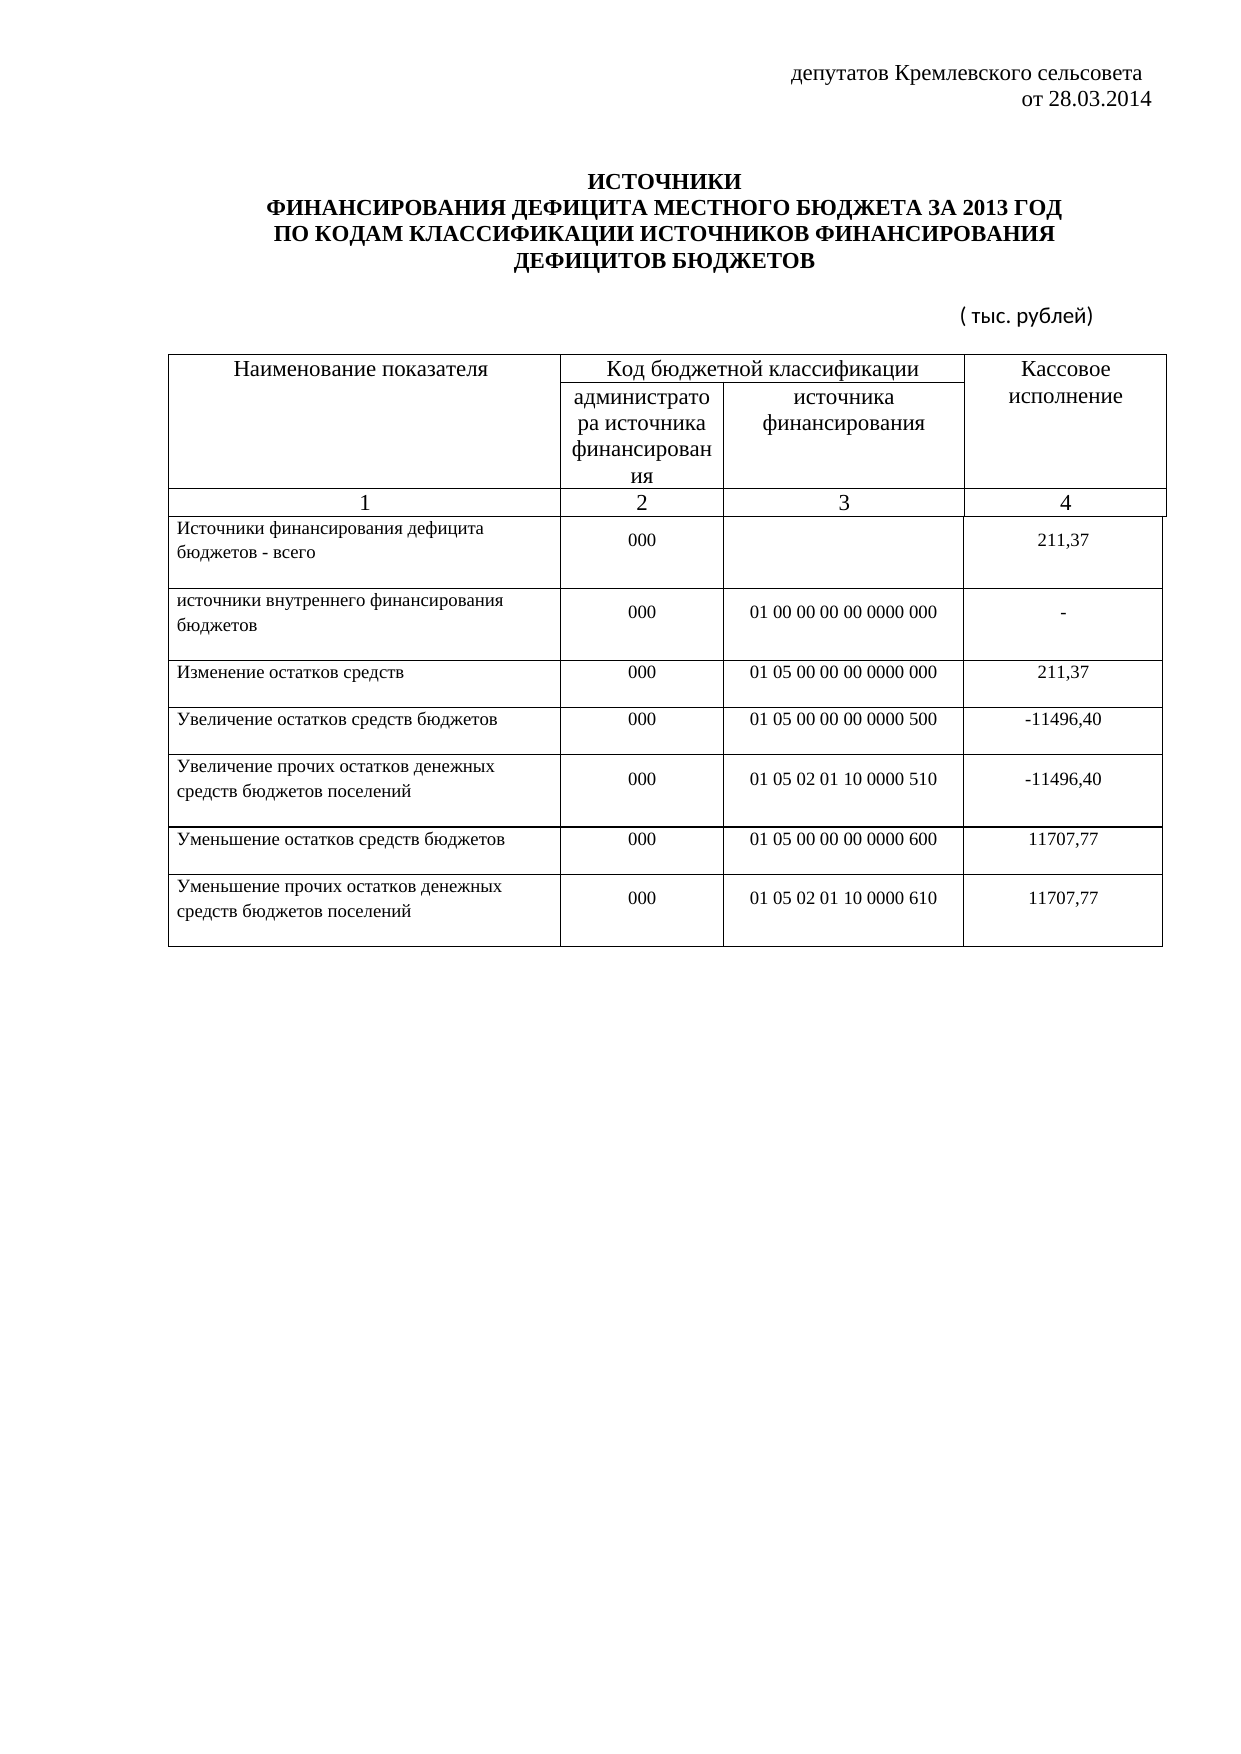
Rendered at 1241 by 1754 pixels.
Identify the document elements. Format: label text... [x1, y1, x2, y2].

table_cell Уменьшение остатков средств бюджетов [169, 828, 560, 874]
table_cell 211,37 [964, 661, 1162, 707]
table_cell 000 [561, 708, 723, 754]
text депутатов Кремлевского сельсовета [177, 59, 1152, 85]
text ( тыс. рублей) [177, 301, 1152, 329]
text ФИНАНСИРОВАНИЯ ДЕФИЦИТА МЕСТНОГО БЮДЖЕТА ЗА 2013 ГОД [177, 194, 1152, 221]
text ДЕФИЦИТОВ БЮДЖЕТОВ [177, 247, 1152, 273]
table_cell 000 [561, 828, 723, 874]
table_cell Увеличение остатков средств бюджетов [169, 708, 560, 754]
table_cell 000 [561, 661, 723, 707]
table_cell 01 05 00 00 00 0000 000 [724, 661, 963, 707]
text ИСТОЧНИКИ [177, 168, 1152, 194]
text от 28.03.2014 [177, 85, 1152, 112]
table_cell источника финансирования [724, 383, 964, 488]
table_cell 01 05 02 01 10 0000 510 [724, 755, 963, 826]
table_cell 000 [561, 755, 723, 826]
table_cell - [964, 589, 1162, 660]
table_cell 01 05 00 00 00 0000 500 [724, 708, 963, 754]
text ПО КОДАМ КЛАССИФИКАЦИИ ИСТОЧНИКОВ ФИНАНСИРОВАНИЯ [177, 221, 1152, 247]
table_cell Увеличение прочих остатков денежных средств бюджетов поселений [169, 755, 560, 826]
table_cell 01 05 00 00 00 0000 600 [724, 828, 963, 874]
table_cell -11496,40 [964, 755, 1162, 826]
table_cell 000 [561, 589, 723, 660]
table_cell 211,37 [964, 517, 1162, 588]
table_cell [724, 517, 963, 588]
table_header Кассовое исполнение [965, 355, 1166, 488]
table_cell источники внутреннего финансирования бюджетов [169, 589, 560, 660]
table_cell 11707,77 [964, 875, 1162, 946]
table_cell 000 [561, 517, 723, 588]
table_cell 3 [724, 489, 964, 516]
table_cell Уменьшение прочих остатков денежных средств бюджетов поселений [169, 875, 560, 946]
table_cell 000 [561, 875, 723, 946]
table_cell 2 [561, 489, 723, 516]
table_cell 11707,77 [964, 828, 1162, 874]
table_cell Изменение остатков средств [169, 661, 560, 707]
table_cell 4 [965, 489, 1166, 516]
table_header Наименование показателя [169, 355, 560, 488]
table_cell Источники финансирования дефицита бюджетов - всего [169, 517, 560, 588]
table_cell 1 [169, 489, 560, 516]
table_cell 01 05 02 01 10 0000 610 [724, 875, 963, 946]
table_cell администратора источника финансирования [561, 383, 723, 488]
table_header Код бюджетной классификации [561, 355, 964, 382]
table_cell 01 00 00 00 00 0000 000 [724, 589, 963, 660]
table_cell -11496,40 [964, 708, 1162, 754]
